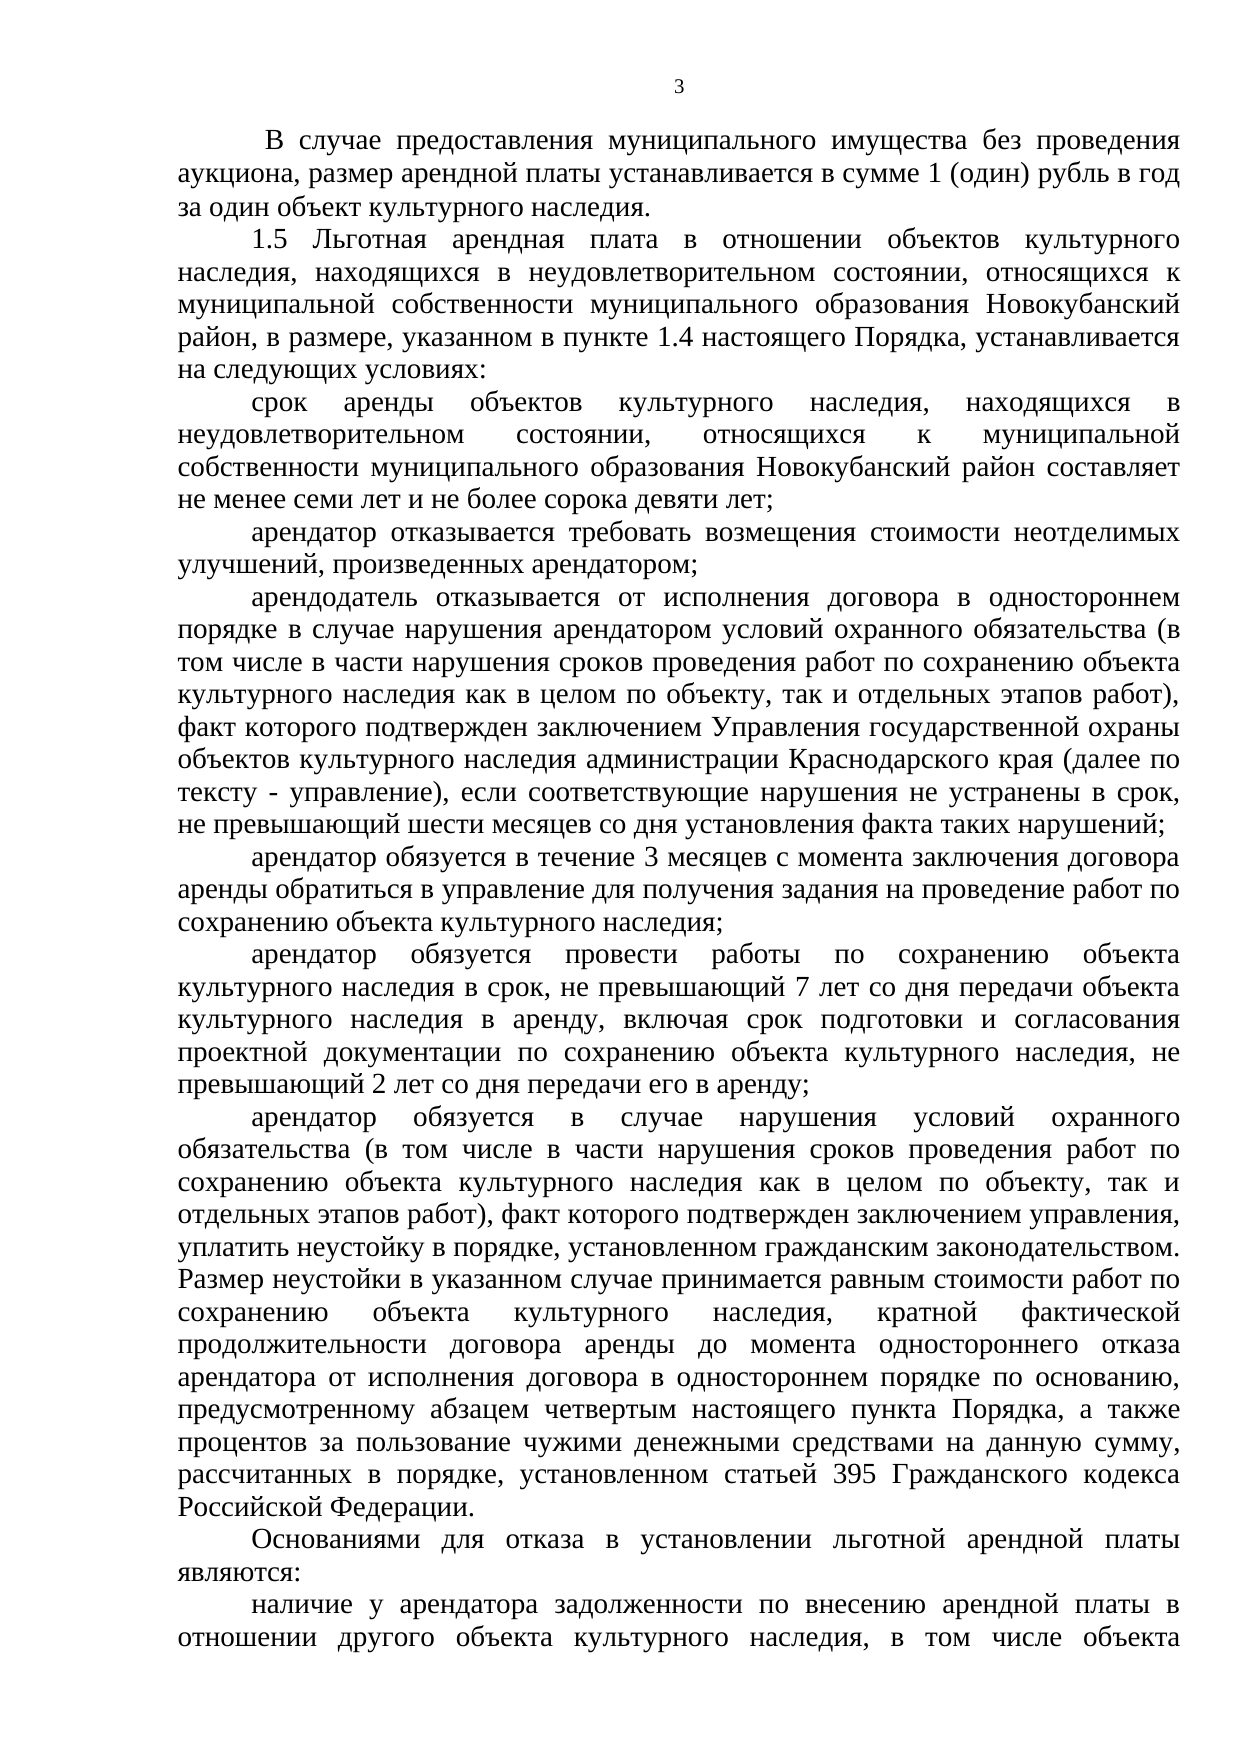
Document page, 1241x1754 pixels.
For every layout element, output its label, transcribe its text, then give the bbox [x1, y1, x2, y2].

text арендатор обязуется провести работы по сохранению объекта культурного наследия в срок, не превышающий 7 лет со дня передачи объекта культурного наследия в аренду, включая срок подготовки и согласования проектной документации по сохранению объекта культурного наследия, не превышающий 2 лет со дня передачи его в аренду; [177, 937, 1181, 1100]
text Основаниями для отказа в установлении льготной арендной платы являются: [177, 1522, 1181, 1587]
text В случае предоставления муниципального имущества без проведения аукциона, размер арендной платы устанавливается в сумме 1 (один) рубль в год за один объект культурного наследия. [177, 122, 1181, 222]
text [177, 1587, 1181, 1652]
text арендодатель отказывается от исполнения договора в одностороннем порядке в случае нарушения арендатором условий охранного обязательства (в том числе в части нарушения сроков проведения работ по сохранению объекта культурного наследия как в целом по объекту, так и отдельных этапов работ), факт которого подтвержден заключением Управления государственной охраны объектов культурного наследия администрации Краснодарского края (далее по тексту - управление), если соответствующие нарушения не устранены в срок, не превышающий шести месяцев со дня установления факта таких нарушений; [177, 580, 1181, 840]
text арендатор отказывается требовать возмещения стоимости неотделимых улучшений, произведенных арендатором; [177, 515, 1181, 580]
text арендатор обязуется в случае нарушения условий охранного обязательства (в том числе в части нарушения сроков проведения работ по сохранению объекта культурного наследия как в целом по объекту, так и отдельных этапов работ), факт которого подтвержден заключением управления, уплатить неустойку в порядке, установленном гражданским законодательством. Размер неустойки в указанном случае принимается равным стоимости работ по сохранению объекта культурного наследия, кратной фактической продолжительности договора аренды до момента одностороннего отказа арендатора от исполнения договора в одностороннем порядке по основанию, предусмотренному абзацем четвертым настоящего пункта Порядка, а также процентов за пользование чужими денежными средствами на данную сумму, рассчитанных в порядке, установленном статьей 395 Гражданского кодекса Российской Федерации. [177, 1100, 1181, 1522]
text срок аренды объектов культурного наследия, находящихся в неудовлетворительном состоянии, относящихся к муниципальной собственности муниципального образования Новокубанский район составляет не менее семи лет и не более сорока девяти лет; [177, 385, 1181, 515]
text 1.5 Льготная арендная плата в отношении объектов культурного наследия, находящихся в неудовлетворительном состоянии, относящихся к муниципальной собственности муниципального образования Новокубанский район, в размере, указанном в пункте 1.4 настоящего Порядка, устанавливается на следующих условиях: [177, 222, 1181, 385]
text арендатор обязуется в течение 3 месяцев с момента заключения договора аренды обратиться в управление для получения задания на проведение работ по сохранению объекта культурного наследия; [177, 840, 1181, 937]
